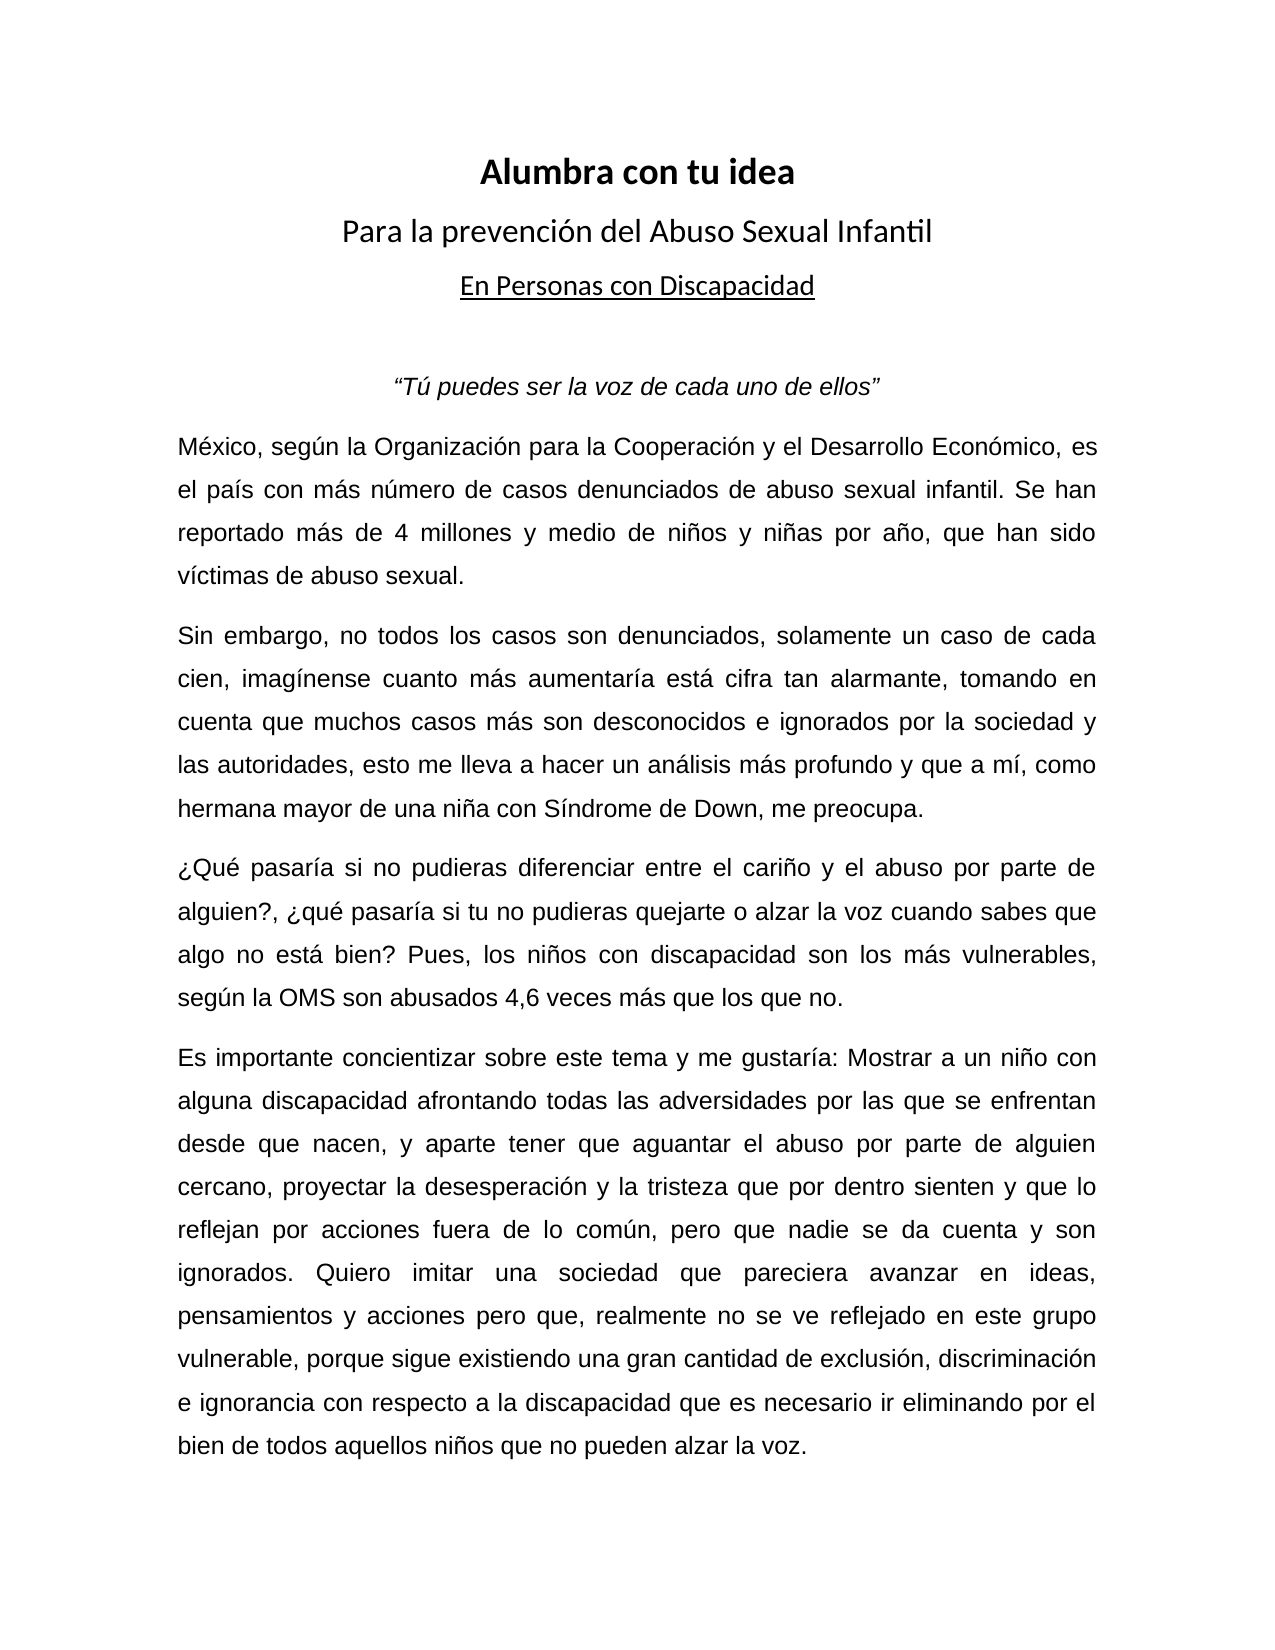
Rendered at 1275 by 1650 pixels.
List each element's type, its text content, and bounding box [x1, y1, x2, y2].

text En Personas con Discapacidad [177, 267, 1098, 303]
text ¿Qué pasaría si no pudieras diferenciar entre el cariño y el abuso por parte de alguien?, ¿qué pasaría si tu no pudieras quejarte o alzar la voz cuando sabes que algo no está bien? Pues, los niños con discapacidad son los más vulnerables, según la OMS son abusados 4,6 veces más que los que no. [177, 853, 1098, 1011]
text México, según la Organización para la Cooperación y el Desarrollo Económico, es el país con más número de casos denunciados de abuso sexual infantil. Se han reportado más de 4 millones y medio de niños y niñas por año, que han sido víctimas de abuso sexual. [177, 432, 1098, 590]
text Alumbra con tu idea [177, 148, 1098, 193]
text Para la prevención del Abuso Sexual Infantil [177, 210, 1098, 251]
text “Tú puedes ser la voz de cada uno de ellos” [177, 372, 1098, 401]
text Es importante concientizar sobre este tema y me gustaría: Mostrar a un niño con alguna discapacidad afrontando todas las adversidades por las que se enfrentan desde que nacen, y aparte tener que aguantar el abuso por parte de alguien cercano, proyectar la desesperación y la tristeza que por dentro sienten y que lo reflejan por acciones fuera de lo común, pero que nadie se da cuenta y son ignorados. Quiero imitar una sociedad que pareciera avanzar en ideas, pensamientos y acciones pero que, realmente no se ve reflejado en este grupo vulnerable, porque sigue existiendo una gran cantidad de exclusión, discriminación e ignorancia con respecto a la discapacidad que es necesario ir eliminando por el bien de todos aquellos niños que no pueden alzar la voz. [177, 1042, 1098, 1459]
text Sin embargo, no todos los casos son denunciados, solamente un caso de cada cien, imagínense cuanto más aumentaría está cifra tan alarmante, tomando en cuenta que muchos casos más son desconocidos e ignorados por la sociedad y las autoridades, esto me lleva a hacer un análisis más profundo y que a mí, como hermana mayor de una niña con Síndrome de Down, me preocupa. [177, 621, 1098, 822]
